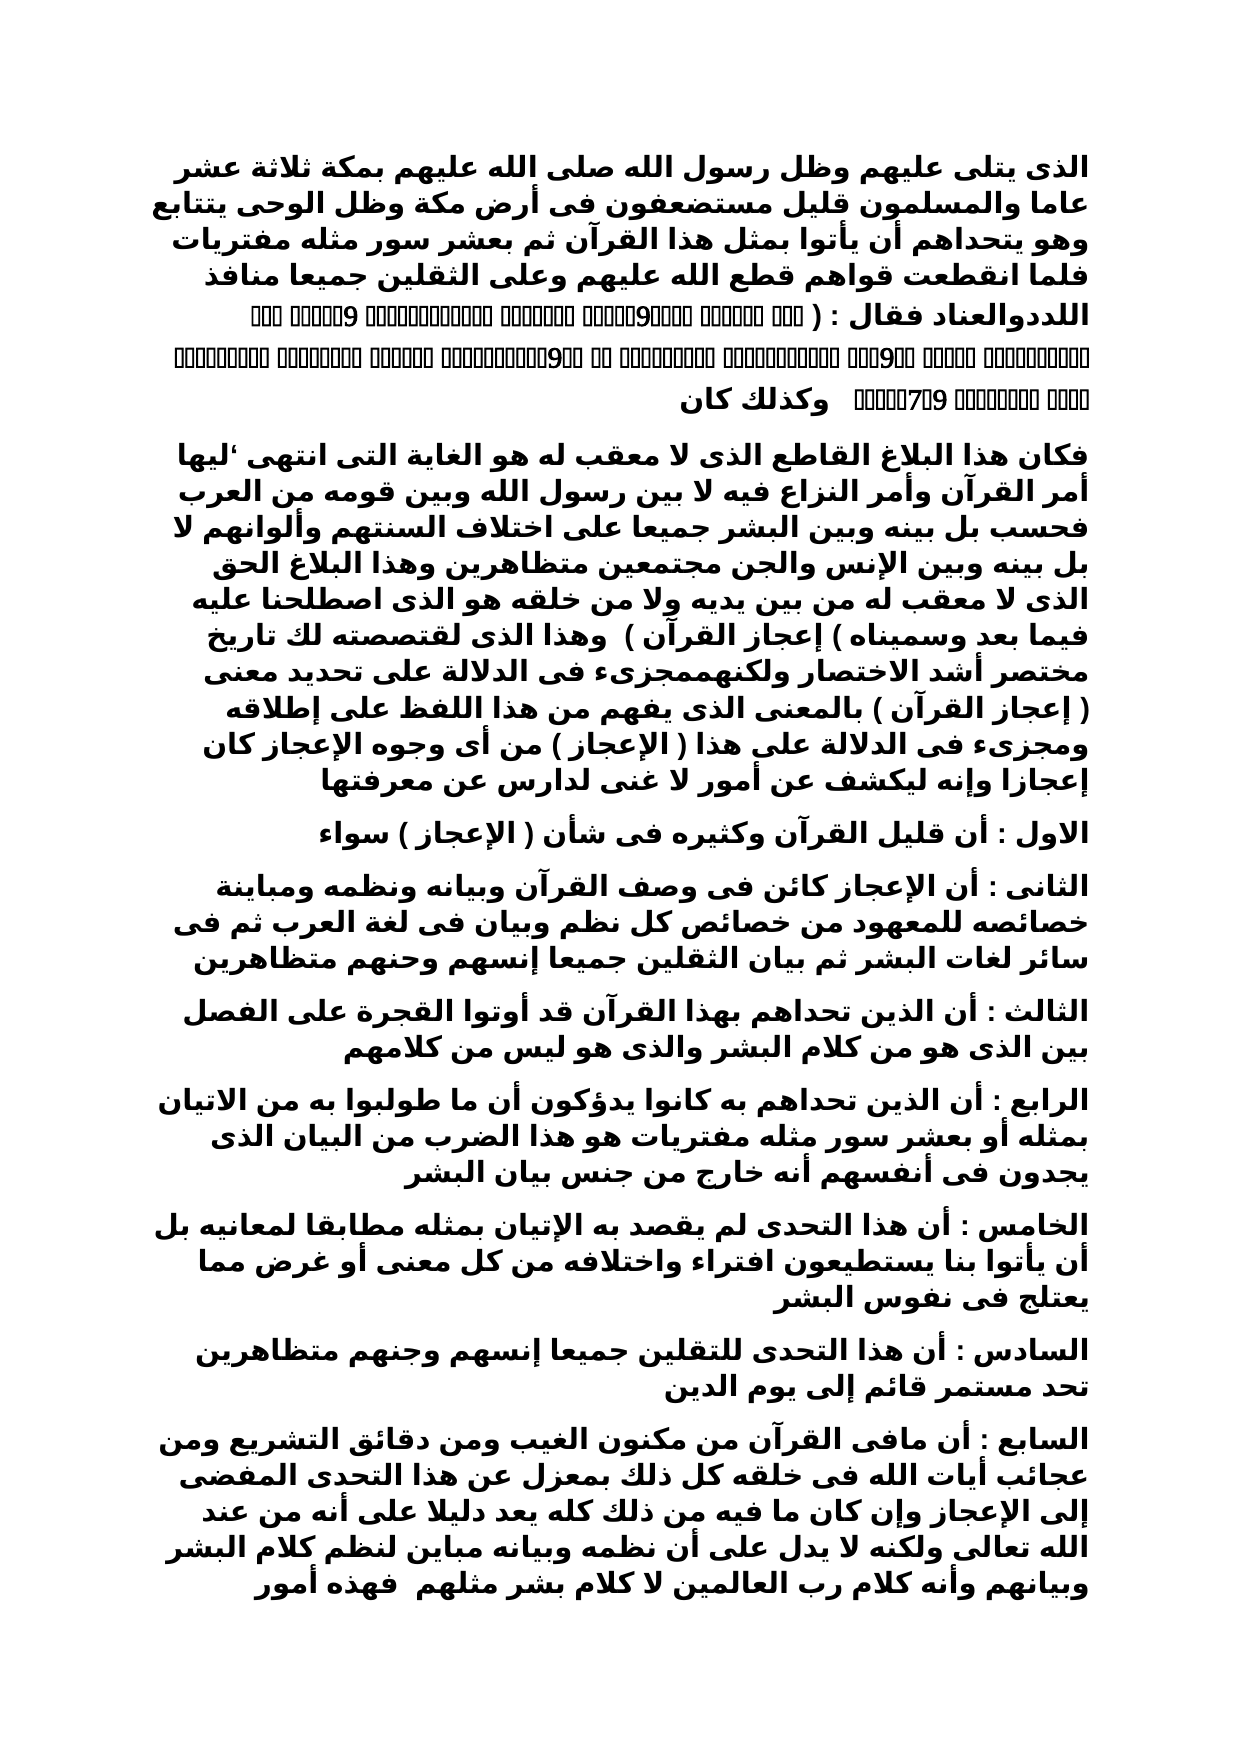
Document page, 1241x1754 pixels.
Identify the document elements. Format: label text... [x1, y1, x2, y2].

text فكان هذا البلاغ القاطع الذى لا معقب له هو الغاية التى انتهى ‘ليها أمر القرآن وأمر النزاع فيه لا بين رسول الله وبين قومه من العرب فحسب بل بينه وبين البشر جميعا على اختلاف السنتهم وألوانهم لا بل بينه وبين الإنس والجن مجتمعين متظاهرين وهذا البلاغ الحق الذى لا معقب له من بين يديه ولا من خلقه هو الذى اصطلحنا عليه فيما بعد وسميناه ) إعجاز القرآن ) وهذا الذى لقتصصته لك تاريخ مختصر أشد الاختصار ولكنهممجزىء فى الدلالة على تحديد معنى ( إعجاز القرآن ) بالمعنى الذى يفهم من هذا اللفظ على إطلاقه ومجزىء فى الدلالة على هذا ( الإعجاز ) من أى وجوه الإعجاز كان إعجازا وإنه ليكشف عن أمور لا غنى لدارس عن معرفتها [150, 438, 1090, 796]
text الرابع : أن الذين تحداهم به كانوا يدؤكون أن ما طولبوا به من الاتيان بمثله أو بعشر سور مثله مفتريات هو هذا الضرب من البيان الذى يجدون فى أنفسهم أنه خارج من جنس بيان البشر [150, 1083, 1090, 1188]
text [150, 1422, 1090, 1600]
text السادس : أن هذا التحدى للتقلين جميعا إنسهم وجنهم متظاهرين تحد مستمر قائم إلى يوم الدين [150, 1333, 1090, 1402]
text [150, 150, 1090, 418]
text الثانى : أن الإعجاز كائن فى وصف القرآن وبيانه ونظمه ومباينة خصائصه للمعهود من خصائص كل نظم وبيان فى لغة العرب ثم فى سائر لغات البشر ثم بيان الثقلين جميعا إنسهم وحنهم متظاهرين [150, 868, 1090, 974]
text الثالث : أن الذين تحداهم بهذا القرآن قد أوتوا القجرة على الفصل بين الذى هو من كلام البشر والذى هو ليس من كلامهم [150, 994, 1090, 1063]
text الخامس : أن هذا التحدى لم يقصد به الإتيان بمثله مطابقا لمعانيه بل أن يأتوا بنا يستطيعون افتراء واختلافه من كل معنى أو غرض مما يعتلج فى نفوس البشر [150, 1208, 1090, 1313]
text الاول : أن قليل القرآن وكثيره فى شأن ( الإعجاز ) سواء [150, 816, 1090, 849]
